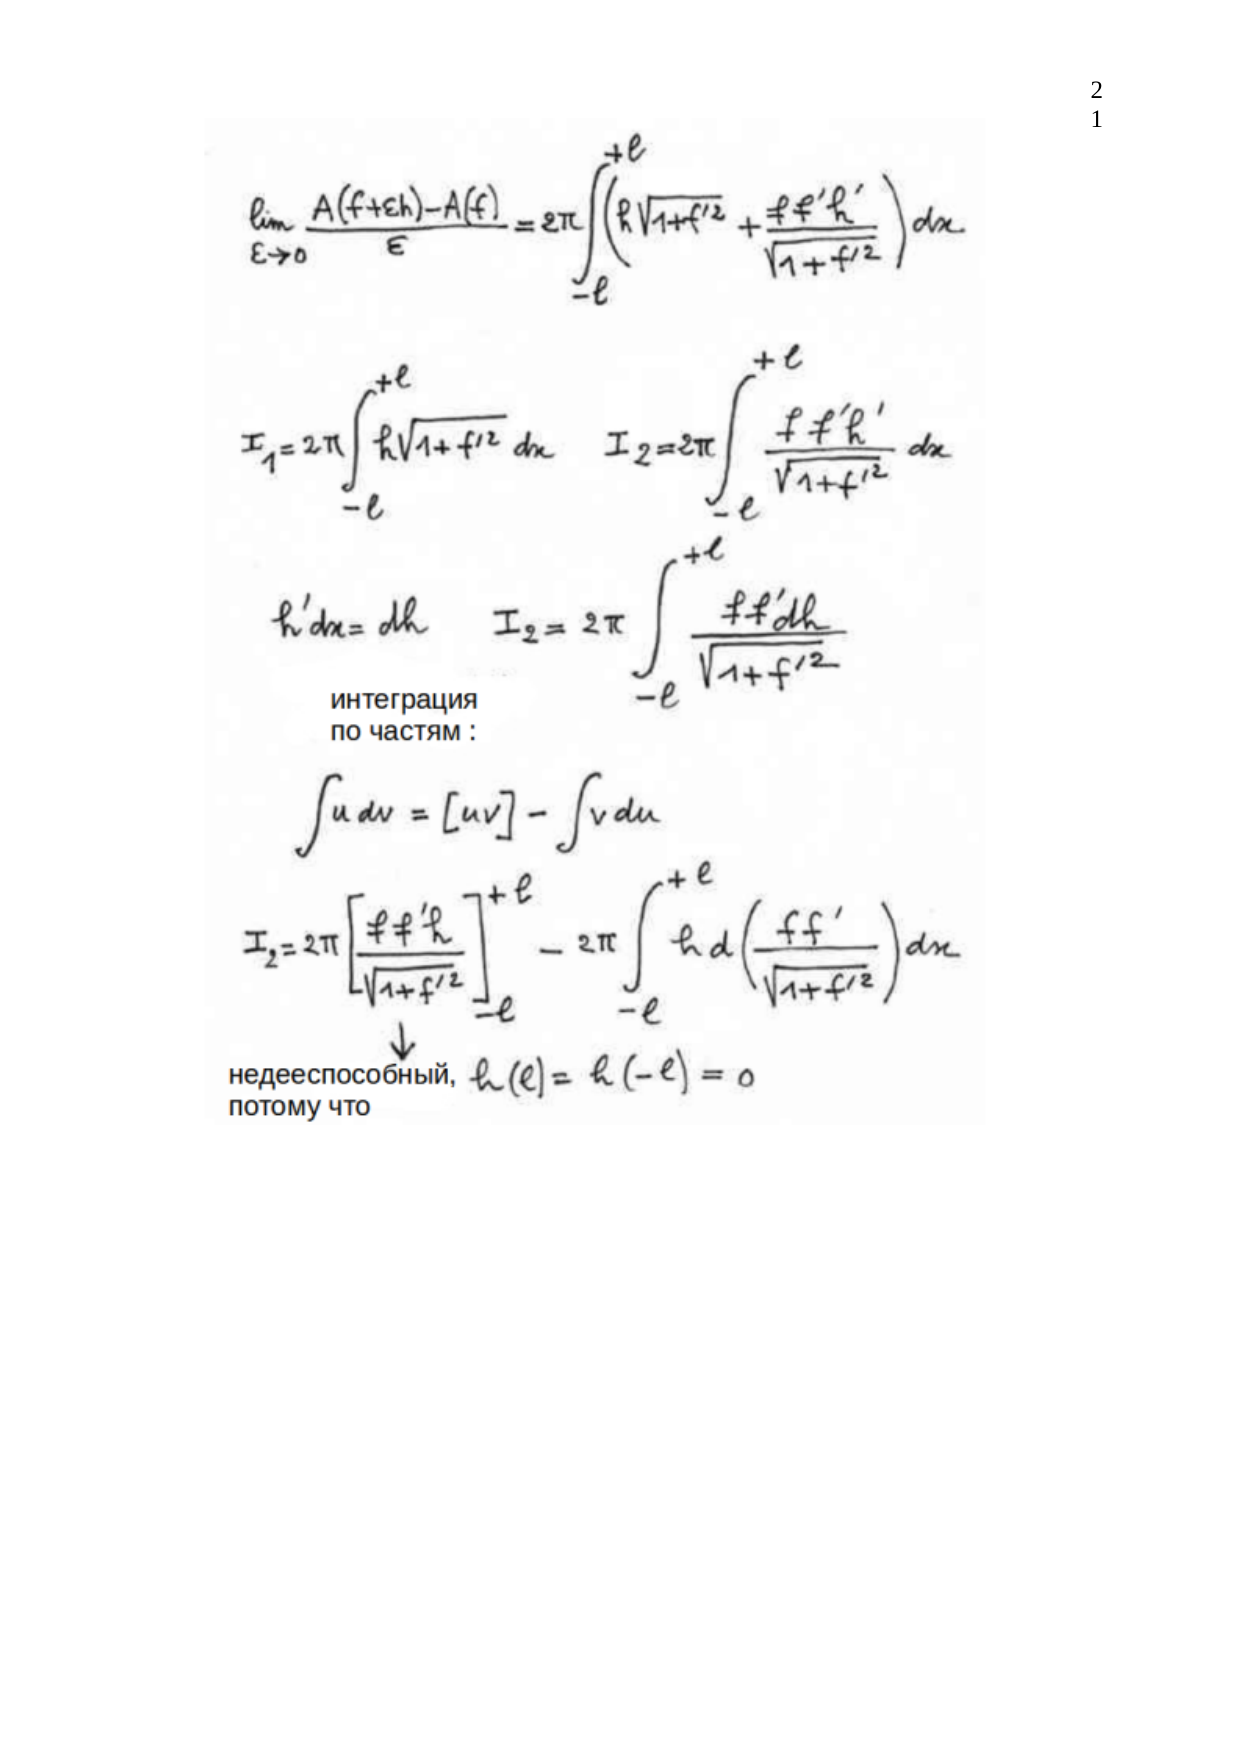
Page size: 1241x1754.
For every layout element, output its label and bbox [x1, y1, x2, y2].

picture [204, 118, 986, 1125]
